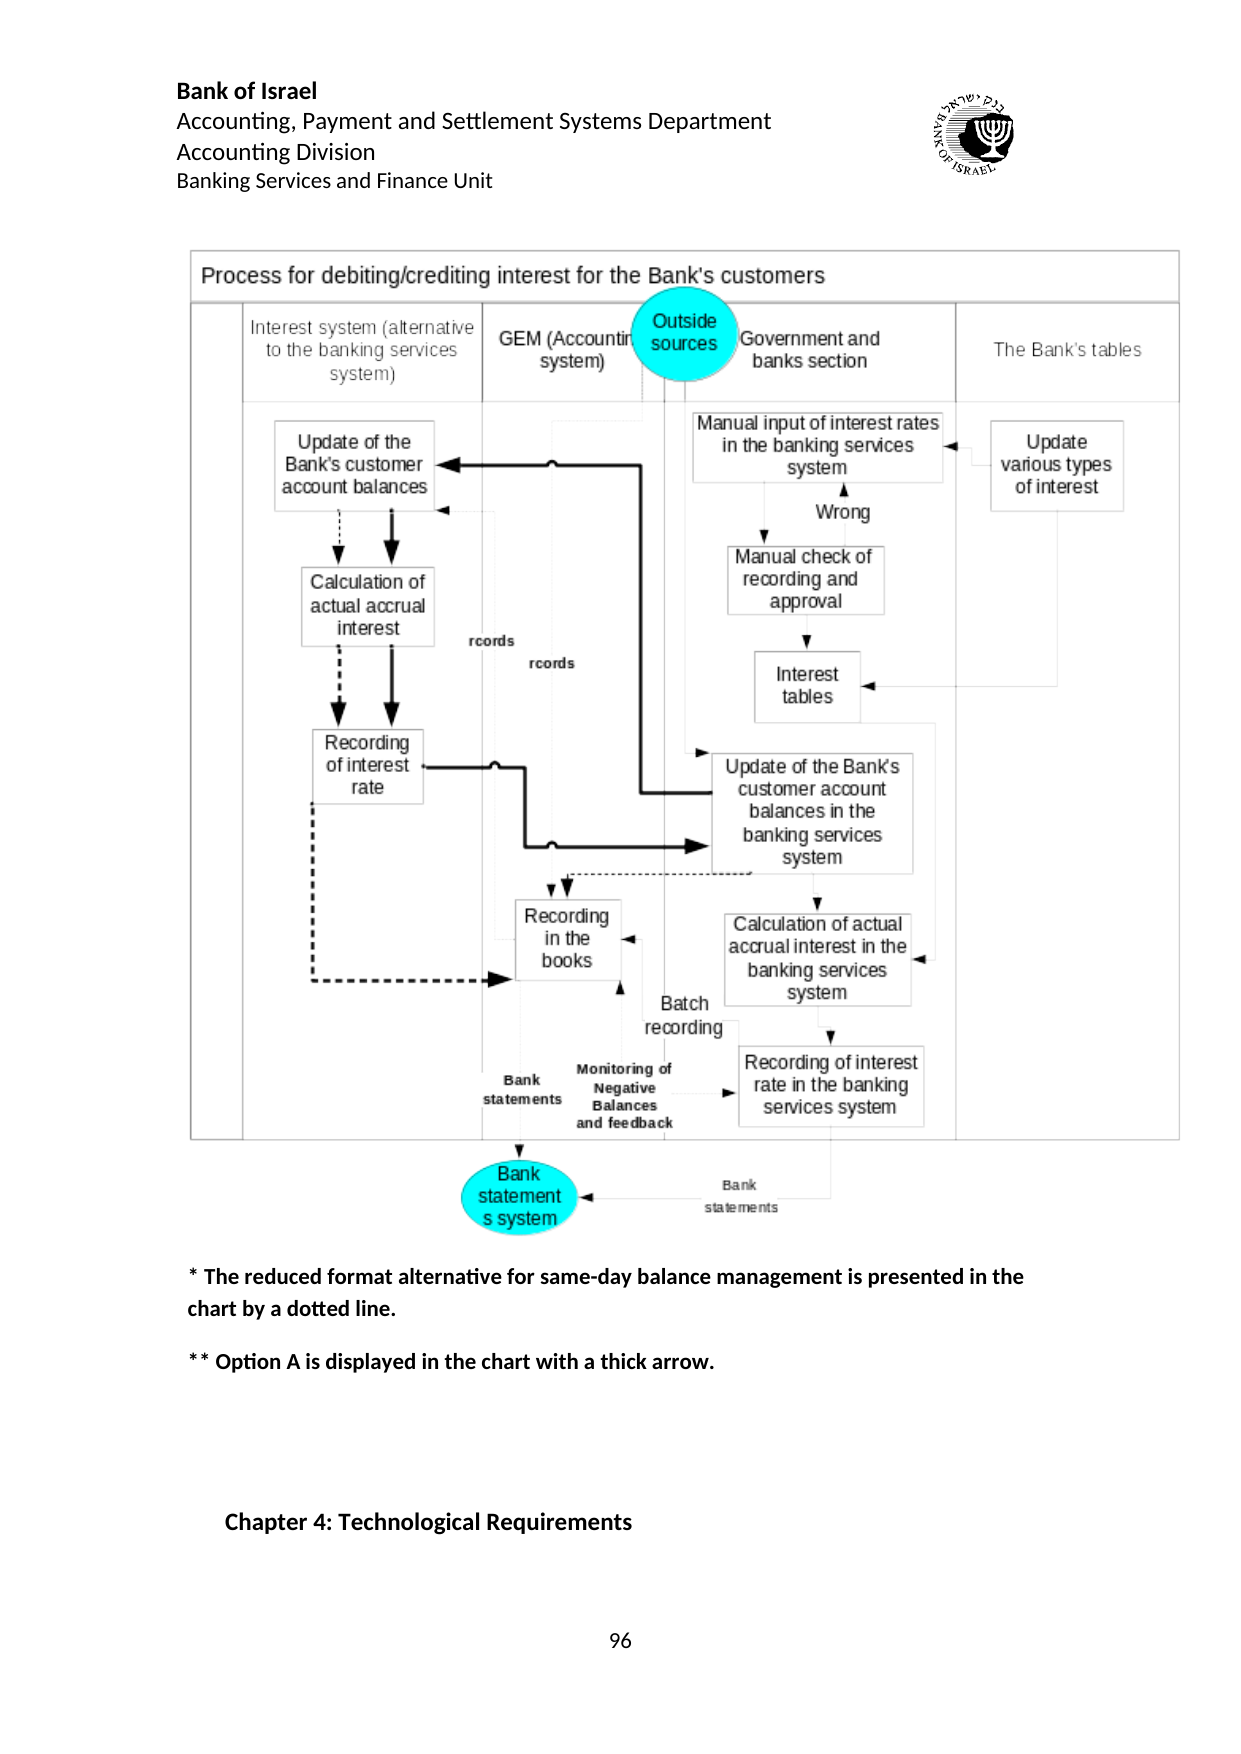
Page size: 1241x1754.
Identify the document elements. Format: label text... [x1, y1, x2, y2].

list Chapter 4: Technological Requirements [225, 1507, 1053, 1537]
list ** Option A is displayed in the chart with a thick arrow. [187, 1347, 1053, 1376]
picture [933, 93, 1014, 175]
list * The reduced format alternative for same-day balance management is presented in the chart by a dotted line. [187, 1262, 1053, 1322]
